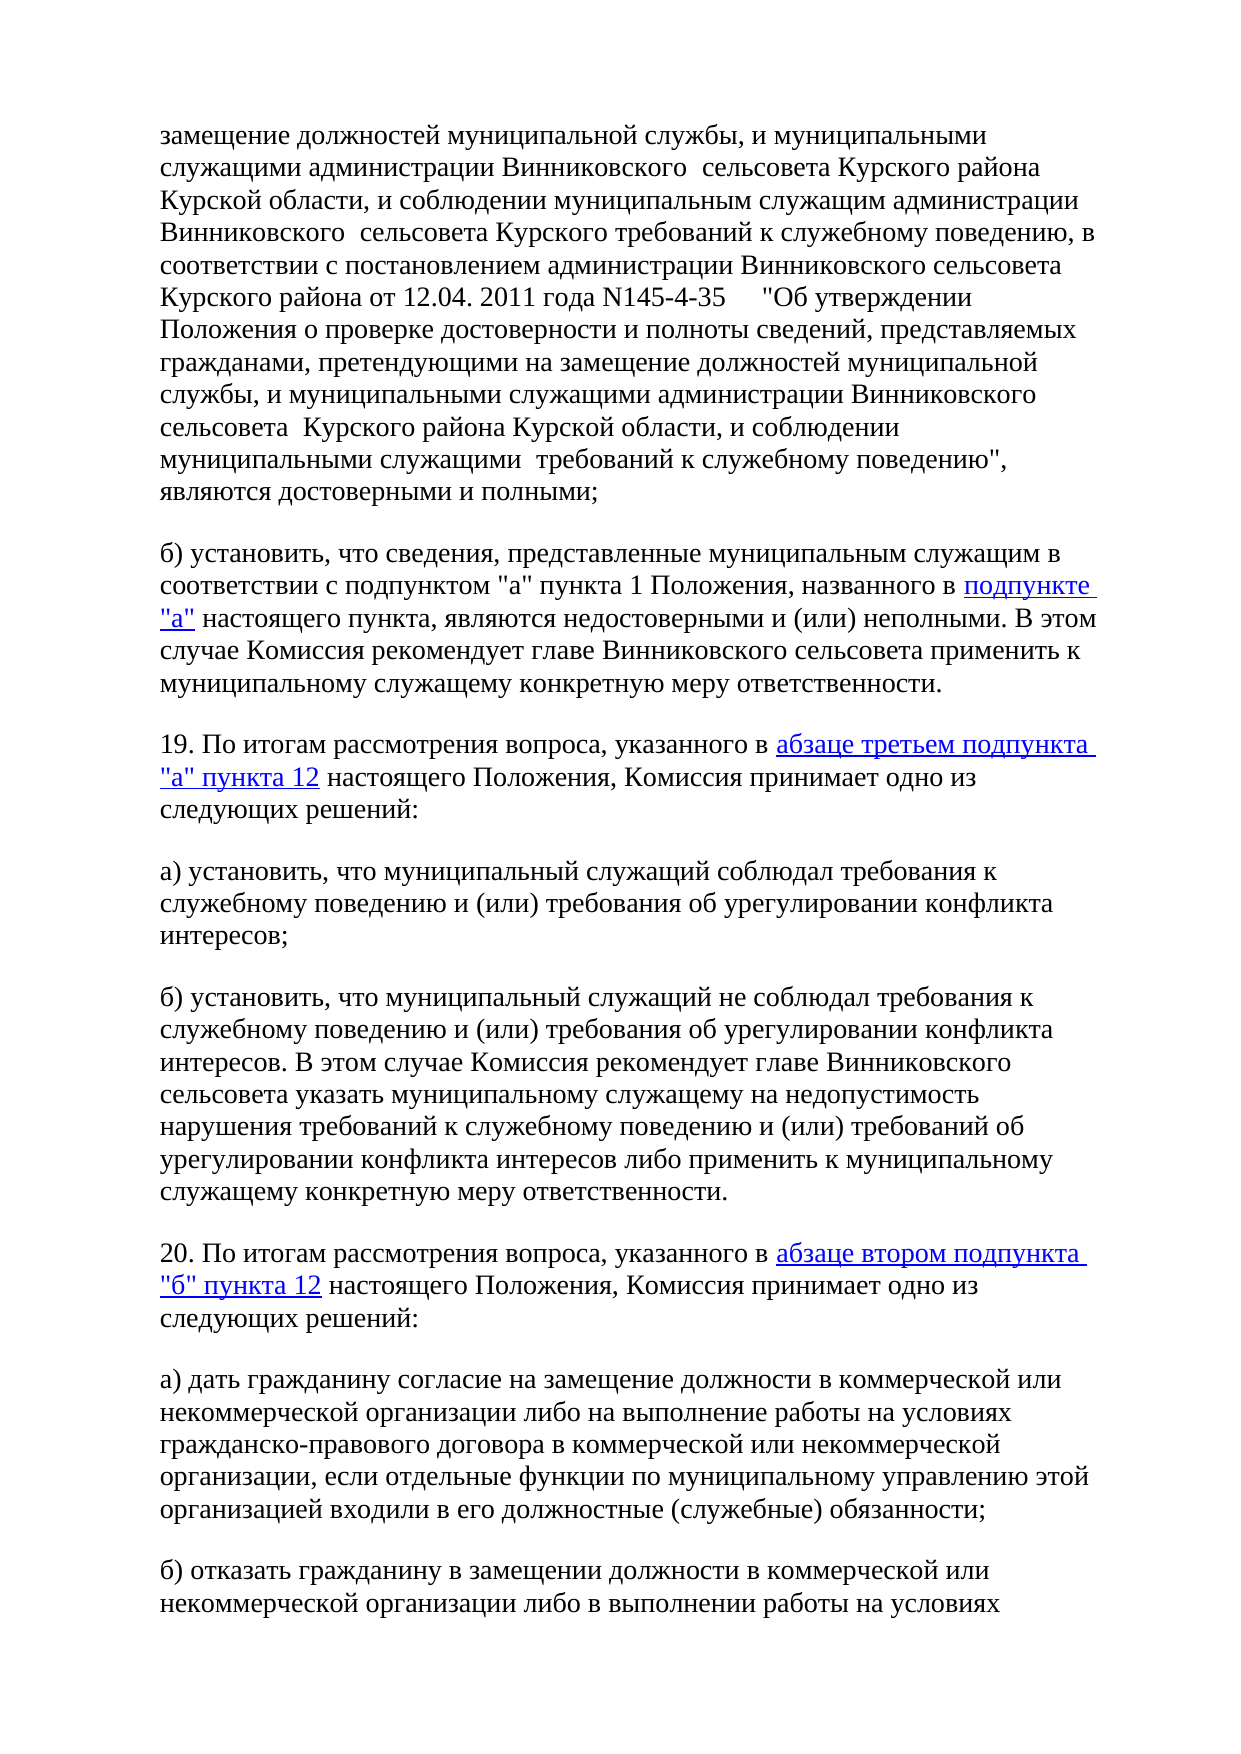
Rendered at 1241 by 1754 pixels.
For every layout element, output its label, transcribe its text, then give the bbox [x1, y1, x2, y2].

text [159, 1553, 1110, 1618]
text б) установить, что муниципальный служащий не соблюдал требования к служебному поведению и (или) требования об урегулировании конфликта интересов. В этом случае Комиссия рекомендует главе Винниковского сельсовета указать муниципальному служащему на недопустимость нарушения требований к служебному поведению и (или) требований об урегулировании конфликта интересов либо применить к муниципальному служащему конкретную меру ответственности. [159, 980, 1110, 1207]
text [159, 118, 1110, 507]
text а) установить, что муниципальный служащий соблюдал требования к служебному поведению и (или) требования об урегулировании конфликта интересов; [159, 853, 1110, 951]
text 20. По итогам рассмотрения вопроса, указанного в абзаце втором подпункта "б" пункта 12 настоящего Положения, Комиссия принимает одно из следующих решений: [159, 1236, 1110, 1333]
text б) установить, что сведения, представленные муниципальным служащим в соответствии с подпунктом "а" пункта 1 Положения, названного в подпункте "а" настоящего пункта, являются недостоверными и (или) неполными. В этом случае Комиссия рекомендует главе Винниковского сельсовета применить к муниципальному служащему конкретную меру ответственности. [159, 536, 1110, 698]
text а) дать гражданину согласие на замещение должности в коммерческой или некоммерческой организации либо на выполнение работы на условиях гражданско-правового договора в коммерческой или некоммерческой организации, если отдельные функции по муниципальному управлению этой организацией входили в его должностные (служебные) обязанности; [159, 1362, 1110, 1524]
text 19. По итогам рассмотрения вопроса, указанного в абзаце третьем подпункта "а" пункта 12 настоящего Положения, Комиссия принимает одно из следующих решений: [159, 727, 1110, 824]
